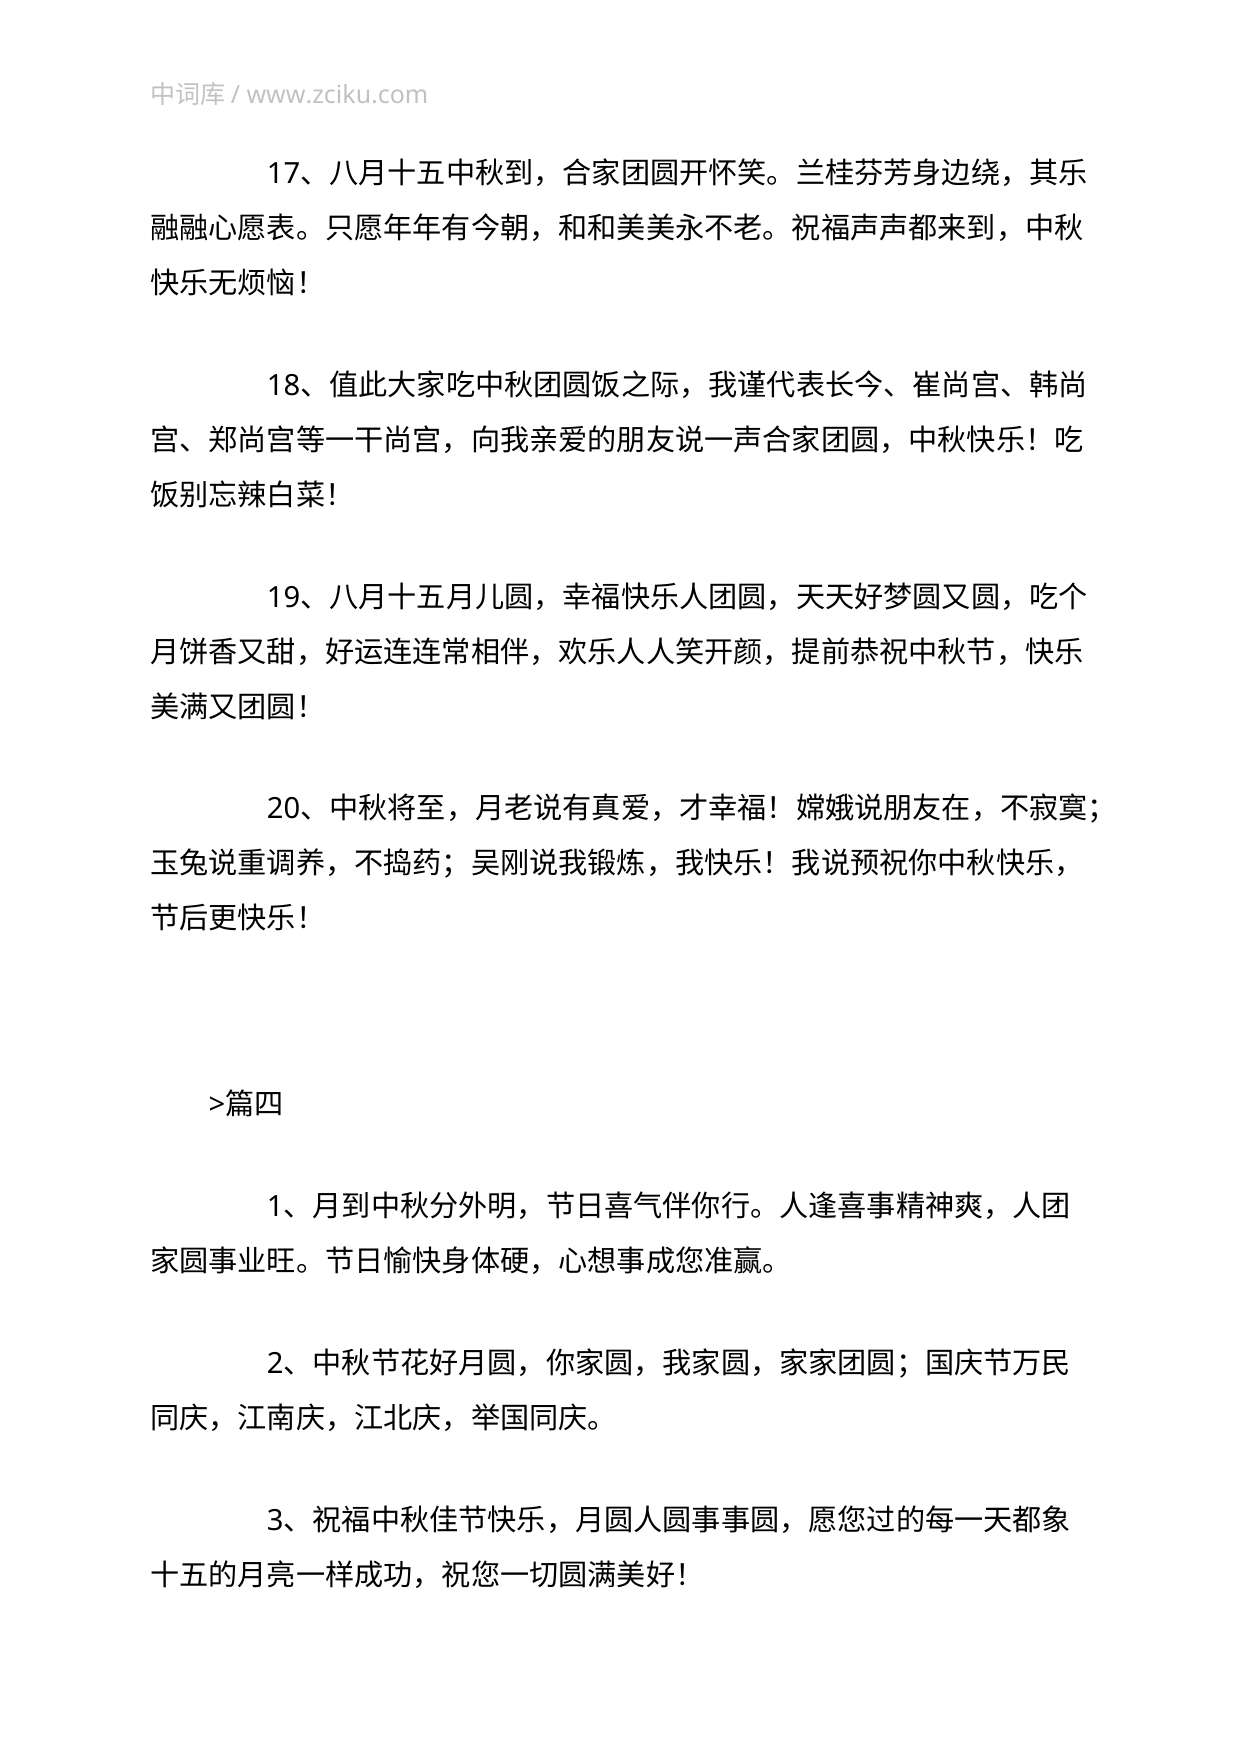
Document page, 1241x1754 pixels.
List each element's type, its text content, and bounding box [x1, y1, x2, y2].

text 18、值此大家吃中秋团圆饭之际，我谨代表长今、崔尚宫、韩尚宫、郑尚宫等一干尚宫，向我亲爱的朋友说一声合家团圆，中秋快乐！吃饭别忘辣白菜！ [150, 362, 1090, 514]
text 1、月到中秋分外明，节日喜气伴你行。人逢喜事精神爽，人团家圆事业旺。节日愉快身体硬，心想事成您准赢。 [150, 1183, 1090, 1280]
text 19、八月十五月儿圆，幸福快乐人团圆，天天好梦圆又圆，吃个月饼香又甜，好运连连常相伴，欢乐人人笑开颜，提前恭祝中秋节，快乐美满又团圆！ [150, 573, 1090, 726]
text 17、八月十五中秋到，合家团圆开怀笑。兰桂芬芳身边绕，其乐融融心愿表。只愿年年有今朝，和和美美永不老。祝福声声都来到，中秋快乐无烦恼！ [150, 150, 1090, 302]
text 2、中秋节花好月圆，你家圆，我家圆，家家团圆；国庆节万民同庆，江南庆，江北庆，举国同庆。 [150, 1339, 1090, 1437]
text 20、中秋将至，月老说有真爱，才幸福！嫦娥说朋友在，不寂寞；玉兔说重调养，不捣药；吴刚说我锻炼，我快乐！我说预祝你中秋快乐，节后更快乐！ [150, 785, 1090, 937]
text 3、祝福中秋佳节快乐，月圆人圆事事圆，愿您过的每一天都象十五的月亮一样成功，祝您一切圆满美好！ [150, 1496, 1090, 1594]
text >篇四 [150, 1081, 1090, 1123]
